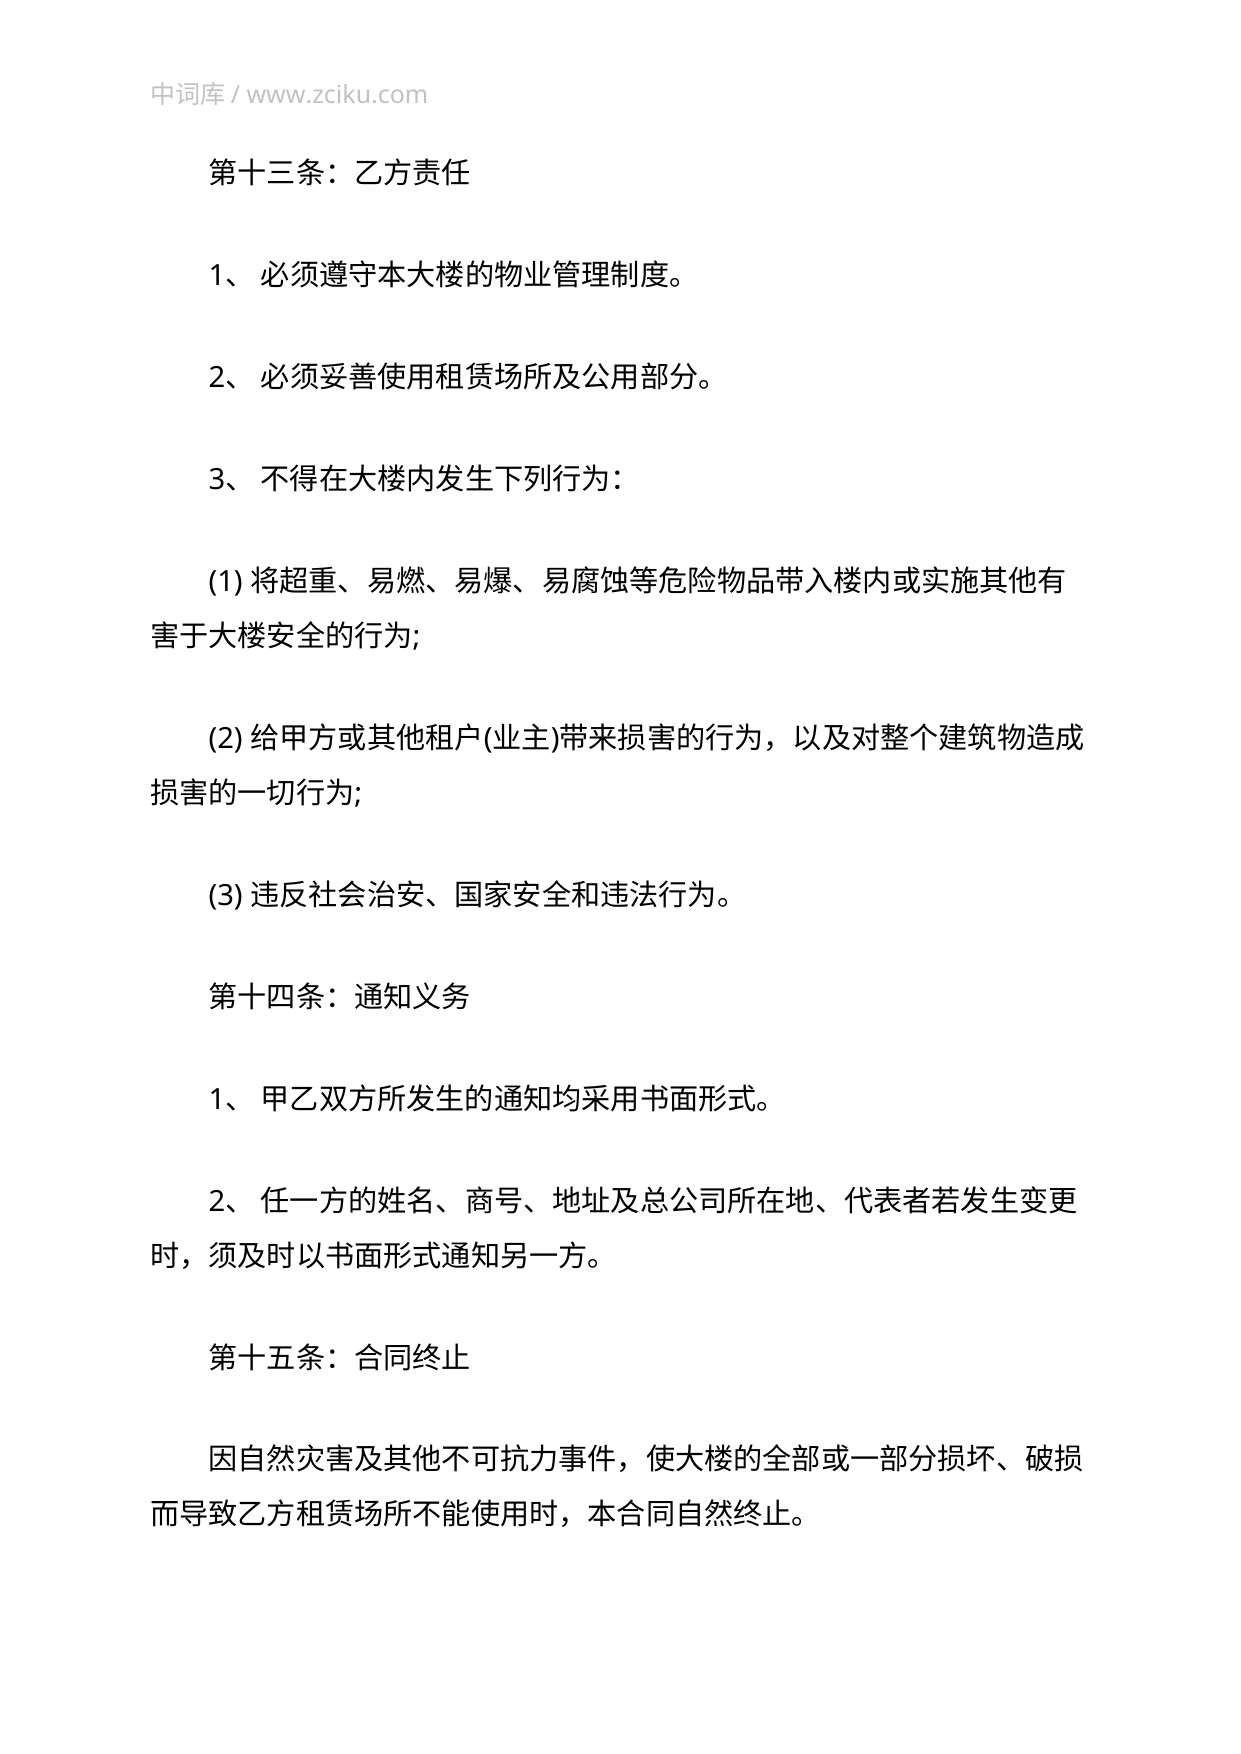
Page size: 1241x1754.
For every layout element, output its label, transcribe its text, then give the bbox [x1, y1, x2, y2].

text (2) 给甲方或其他租户(业主)带来损害的行为，以及对整个建筑物造成损害的一切行为; [150, 715, 1090, 812]
text 3、 不得在大楼内发生下列行为： [150, 456, 1090, 498]
text 1、 必须遵守本大楼的物业管理制度。 [150, 252, 1090, 294]
text 第十五条：合同终止 [150, 1334, 1090, 1376]
text 第十四条：通知义务 [150, 974, 1090, 1016]
text 2、 任一方的姓名、商号、地址及总公司所在地、代表者若发生变更时，须及时以书面形式通知另一方。 [150, 1177, 1090, 1275]
text 因自然灾害及其他不可抗力事件，使大楼的全部或一部分损坏、破损而导致乙方租赁场所不能使用时，本合同自然终止。 [150, 1436, 1090, 1533]
text (3) 违反社会治安、国家安全和违法行为。 [150, 872, 1090, 914]
text 第十三条：乙方责任 [150, 150, 1090, 192]
text 1、 甲乙双方所发生的通知均采用书面形式。 [150, 1075, 1090, 1118]
text 2、 必须妥善使用租赁场所及公用部分。 [150, 354, 1090, 396]
text (1) 将超重、易燃、易爆、易腐蚀等危险物品带入楼内或实施其他有害于大楼安全的行为; [150, 558, 1090, 655]
